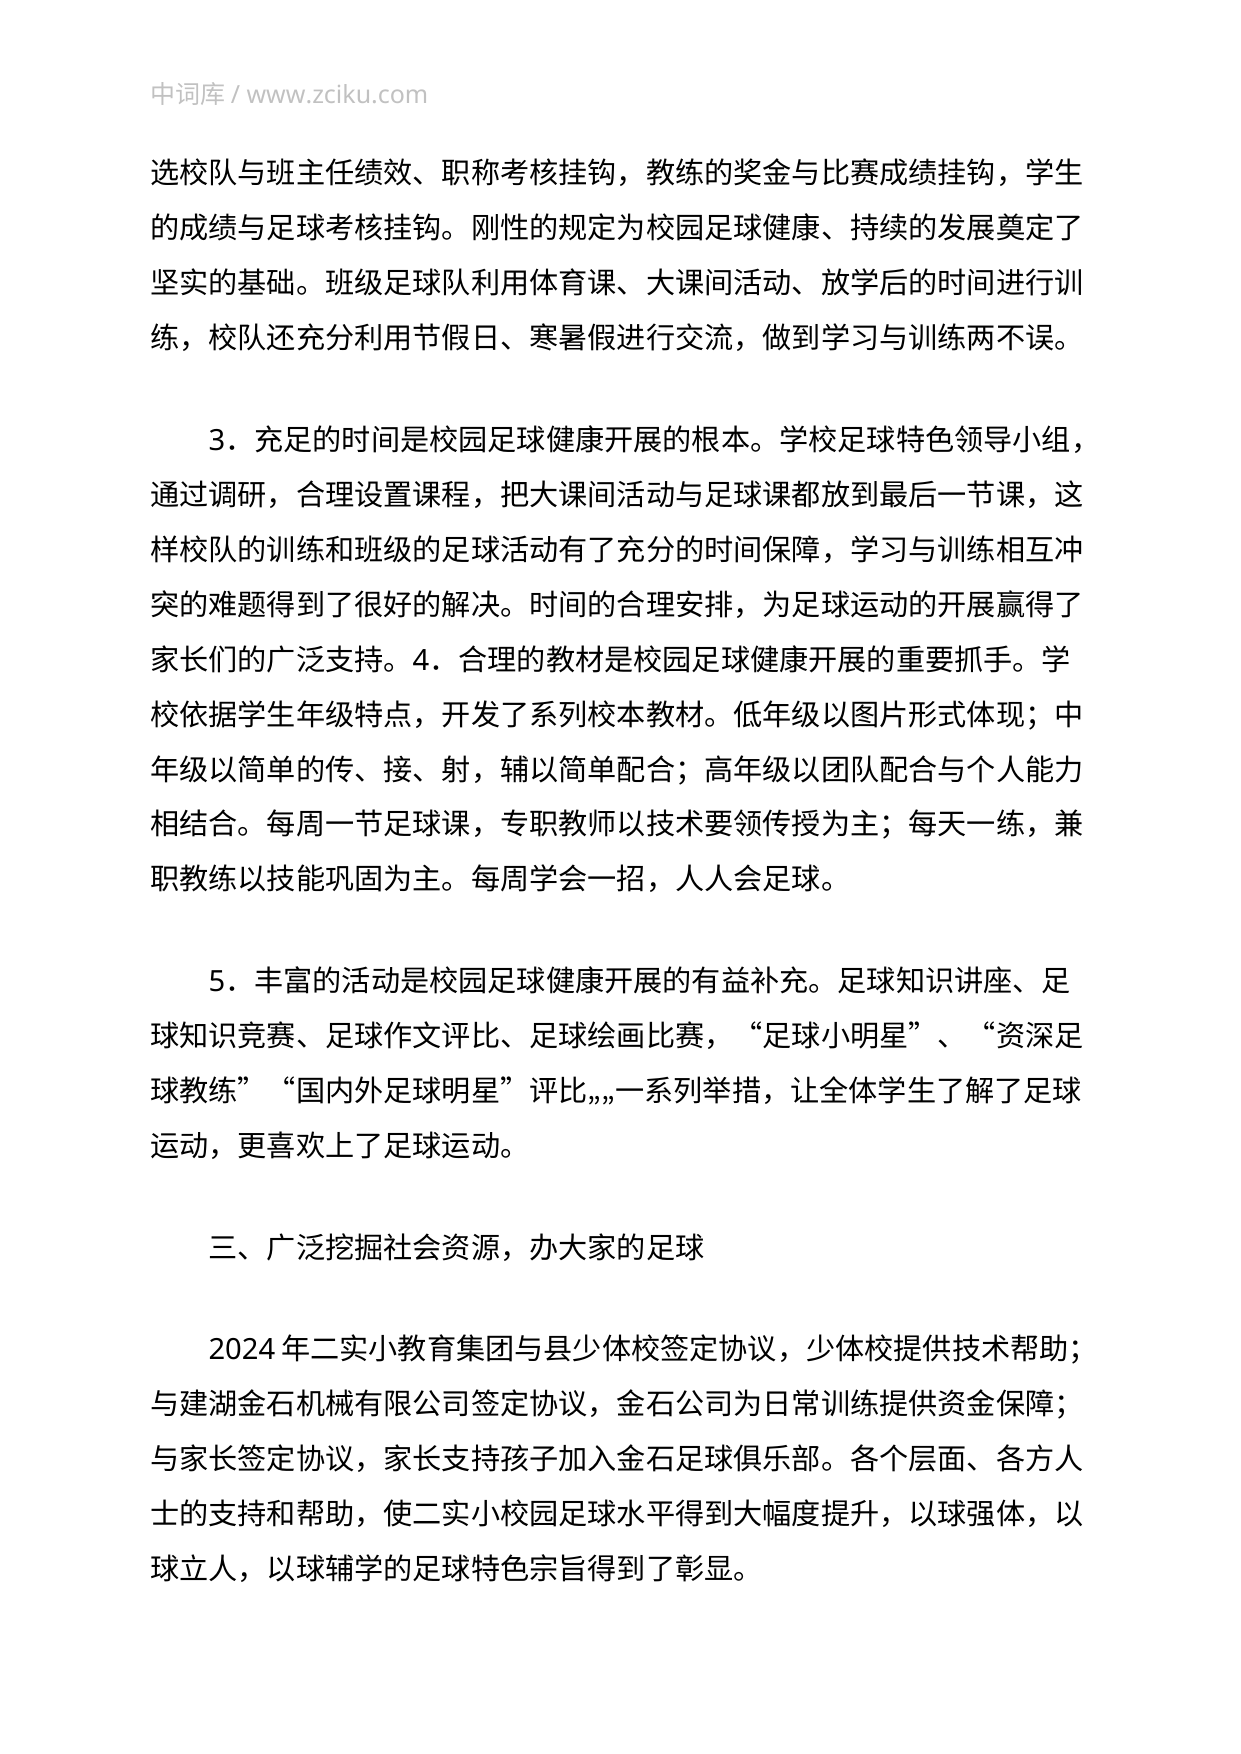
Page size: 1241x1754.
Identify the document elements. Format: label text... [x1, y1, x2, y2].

text 三、广泛挖掘社会资源，办大家的足球 [150, 1224, 1090, 1266]
text 2024年二实小教育集团与县少体校签定协议，少体校提供技术帮助；与建湖金石机械有限公司签定协议，金石公司为日常训练提供资金保障；与家长签定协议，家长支持孩子加入金石足球俱乐部。各个层面、各方人士的支持和帮助，使二实小校园足球水平得到大幅度提升，以球强体，以球立人，以球辅学的足球特色宗旨得到了彰显。 [150, 1326, 1090, 1588]
text 3．充足的时间是校园足球健康开展的根本。学校足球特色领导小组，通过调研，合理设置课程，把大课间活动与足球课都放到最后一节课，这样校队的训练和班级的足球活动有了充分的时间保障，学习与训练相互冲突的难题得到了很好的解决。时间的合理安排，为足球运动的开展赢得了家长们的广泛支持。4．合理的教材是校园足球健康开展的重要抓手。学校依据学生年级特点，开发了系列校本教材。低年级以图片形式体现；中年级以简单的传、接、射，辅以简单配合；高年级以团队配合与个人能力相结合。每周一节足球课，专职教师以技术要领传授为主；每天一练，兼职教练以技能巩固为主。每周学会一招，人人会足球。 [150, 416, 1090, 898]
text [150, 150, 1090, 357]
text 5．丰富的活动是校园足球健康开展的有益补充。足球知识讲座、足球知识竞赛、足球作文评比、足球绘画比赛，“足球小明星”、“资深足球教练”“国内外足球明星”评比„„一系列举措，让全体学生了解了足球运动，更喜欢上了足球运动。 [150, 958, 1090, 1165]
